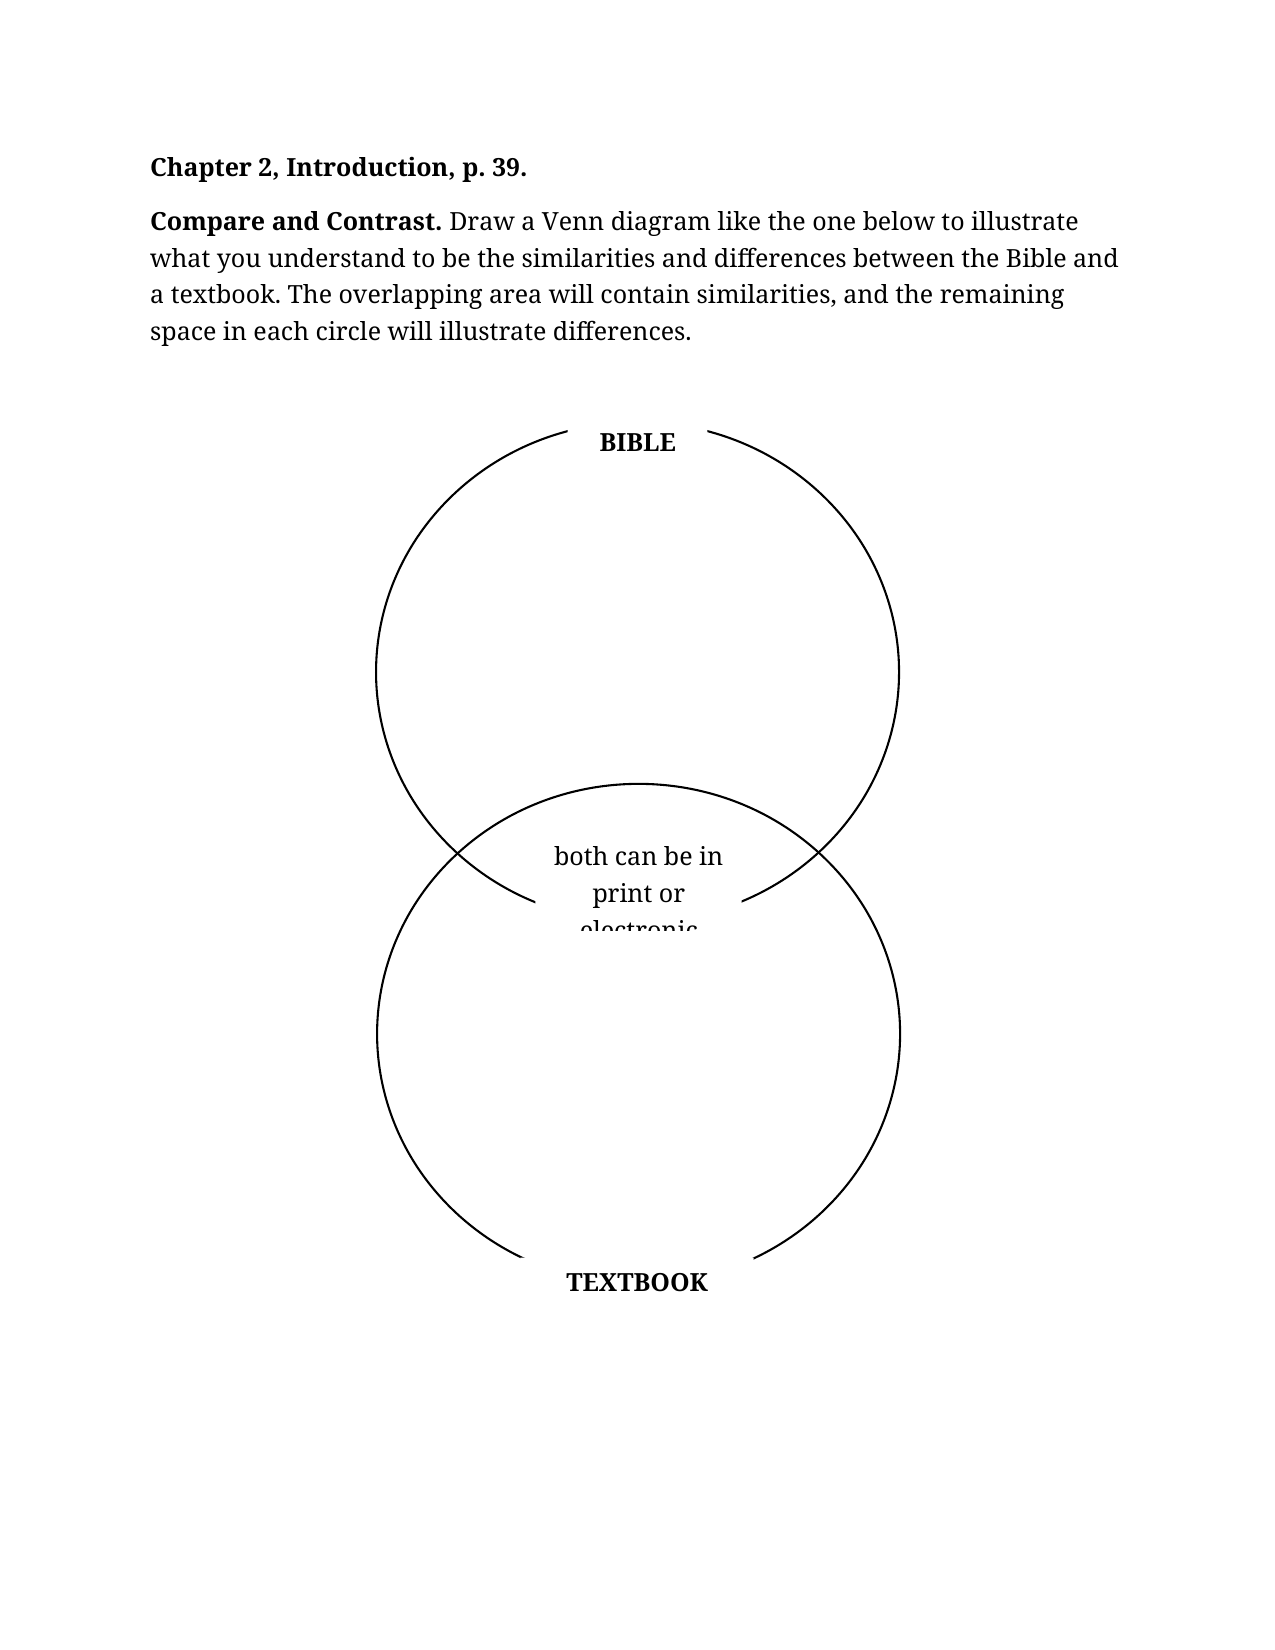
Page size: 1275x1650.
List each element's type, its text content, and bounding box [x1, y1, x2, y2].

text Compare and Contrast. Draw a Venn diagram like the one below to illustrate what you understand to be the similarities and differences between the Bible and a textbook. The overlapping area will contain similarities, and the remaining space in each circle will illustrate differences. [150, 203, 1125, 348]
text Chapter 2, Introduction, p. 39. [150, 150, 1125, 184]
